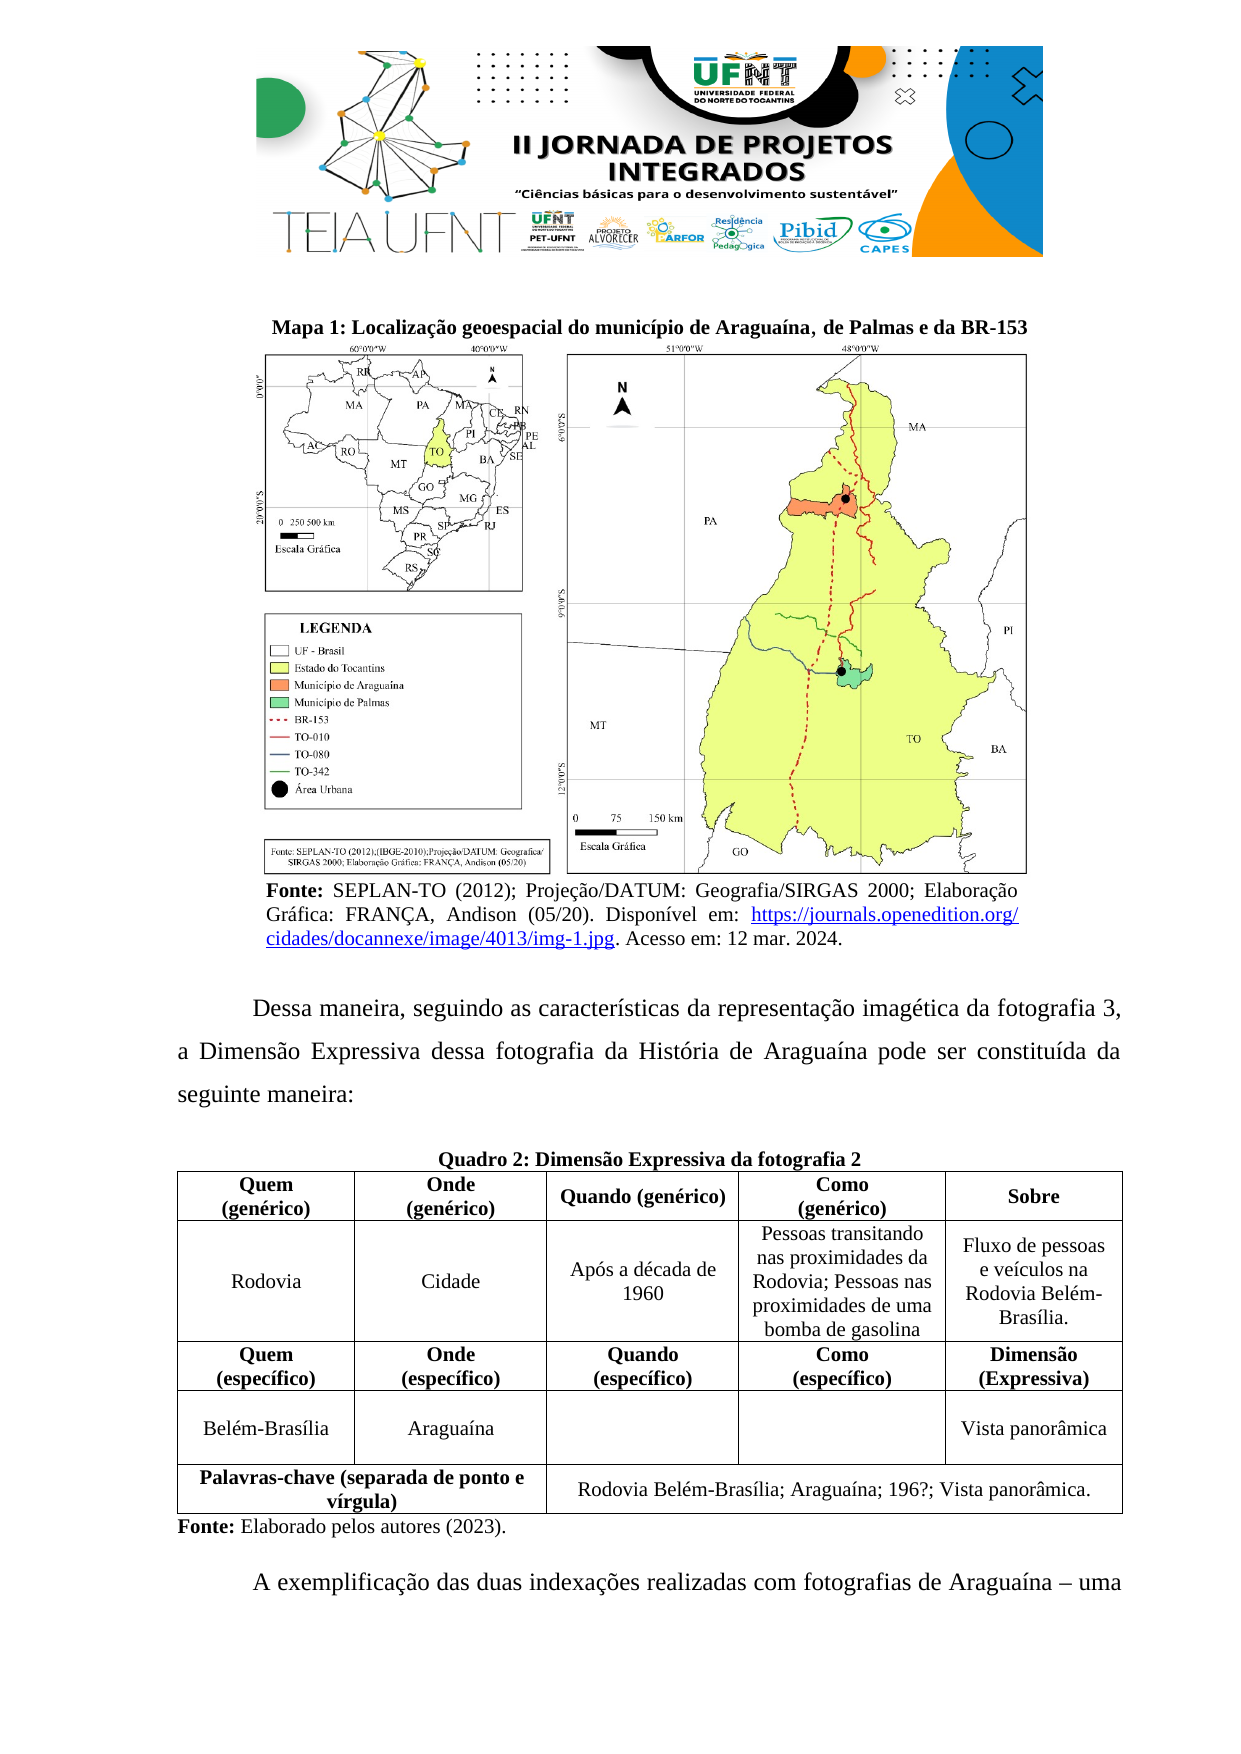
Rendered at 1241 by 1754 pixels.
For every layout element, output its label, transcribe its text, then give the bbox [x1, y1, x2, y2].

table_cell [547, 1391, 738, 1464]
table_cell Fluxo de pessoas e veículos na Rodovia Belém-Brasília. [946, 1221, 1122, 1341]
text Mapa 1: Localização geoespacial do município de Araguaína, de Palmas e da BR-153 [177, 311, 1122, 340]
table_cell [739, 1391, 945, 1464]
table_cell Após a década de 1960 [547, 1221, 738, 1341]
table_cell Quem (específico) [178, 1342, 354, 1390]
table_cell Pessoas transitando nas proximidades da Rodovia; Pessoas nas proximidades de uma bomba de gasolina [739, 1221, 945, 1341]
table_cell Dimensão (Expressiva) [946, 1342, 1122, 1390]
text Fonte: Elaborado pelos autores (2023). [177, 1514, 1122, 1538]
text Quadro 2: Dimensão Expressiva da fotografia 2 [177, 1146, 1122, 1171]
table_cell Rodovia [178, 1221, 354, 1341]
table_cell Belém-Brasília [178, 1391, 354, 1464]
text Fonte: SEPLAN-TO (2012); Projeção/DATUM: Geografia/SIRGAS 2000; Elaboração Gráfica: FRANÇA, Andison (05/20). Disponível em: https://journals.openedition.org/ cidades/docannexe/image/4013/img-1.jpg. Acesso em: 12 mar. 2024. [266, 878, 1018, 950]
table_cell Araguaína [355, 1391, 546, 1464]
table_cell Vista panorâmica [946, 1391, 1122, 1464]
picture [256, 46, 1043, 257]
table_header Onde (genérico) [355, 1172, 546, 1220]
table_cell Como (específico) [739, 1342, 945, 1390]
table_header Quando (genérico) [547, 1172, 738, 1220]
table_cell Palavras-chave (separada de ponto e vírgula) [178, 1465, 546, 1513]
table_header Sobre [946, 1172, 1122, 1220]
table_cell Rodovia Belém-Brasília; Araguaína; 196?; Vista panorâmica. [547, 1465, 1122, 1513]
table_cell Onde (específico) [355, 1342, 546, 1390]
table_cell Quando (específico) [547, 1342, 738, 1390]
table_cell Cidade [355, 1221, 546, 1341]
table_header Como (genérico) [739, 1172, 945, 1220]
text Dessa maneira, seguindo as características da representação imagética da fotografia 3, a Dimensão Expressiva dessa fotografia da História de Araguaína pode ser constituída da seguinte maneira: [177, 993, 1122, 1108]
table_header Quem (genérico) [178, 1172, 354, 1220]
picture [255, 340, 1044, 878]
